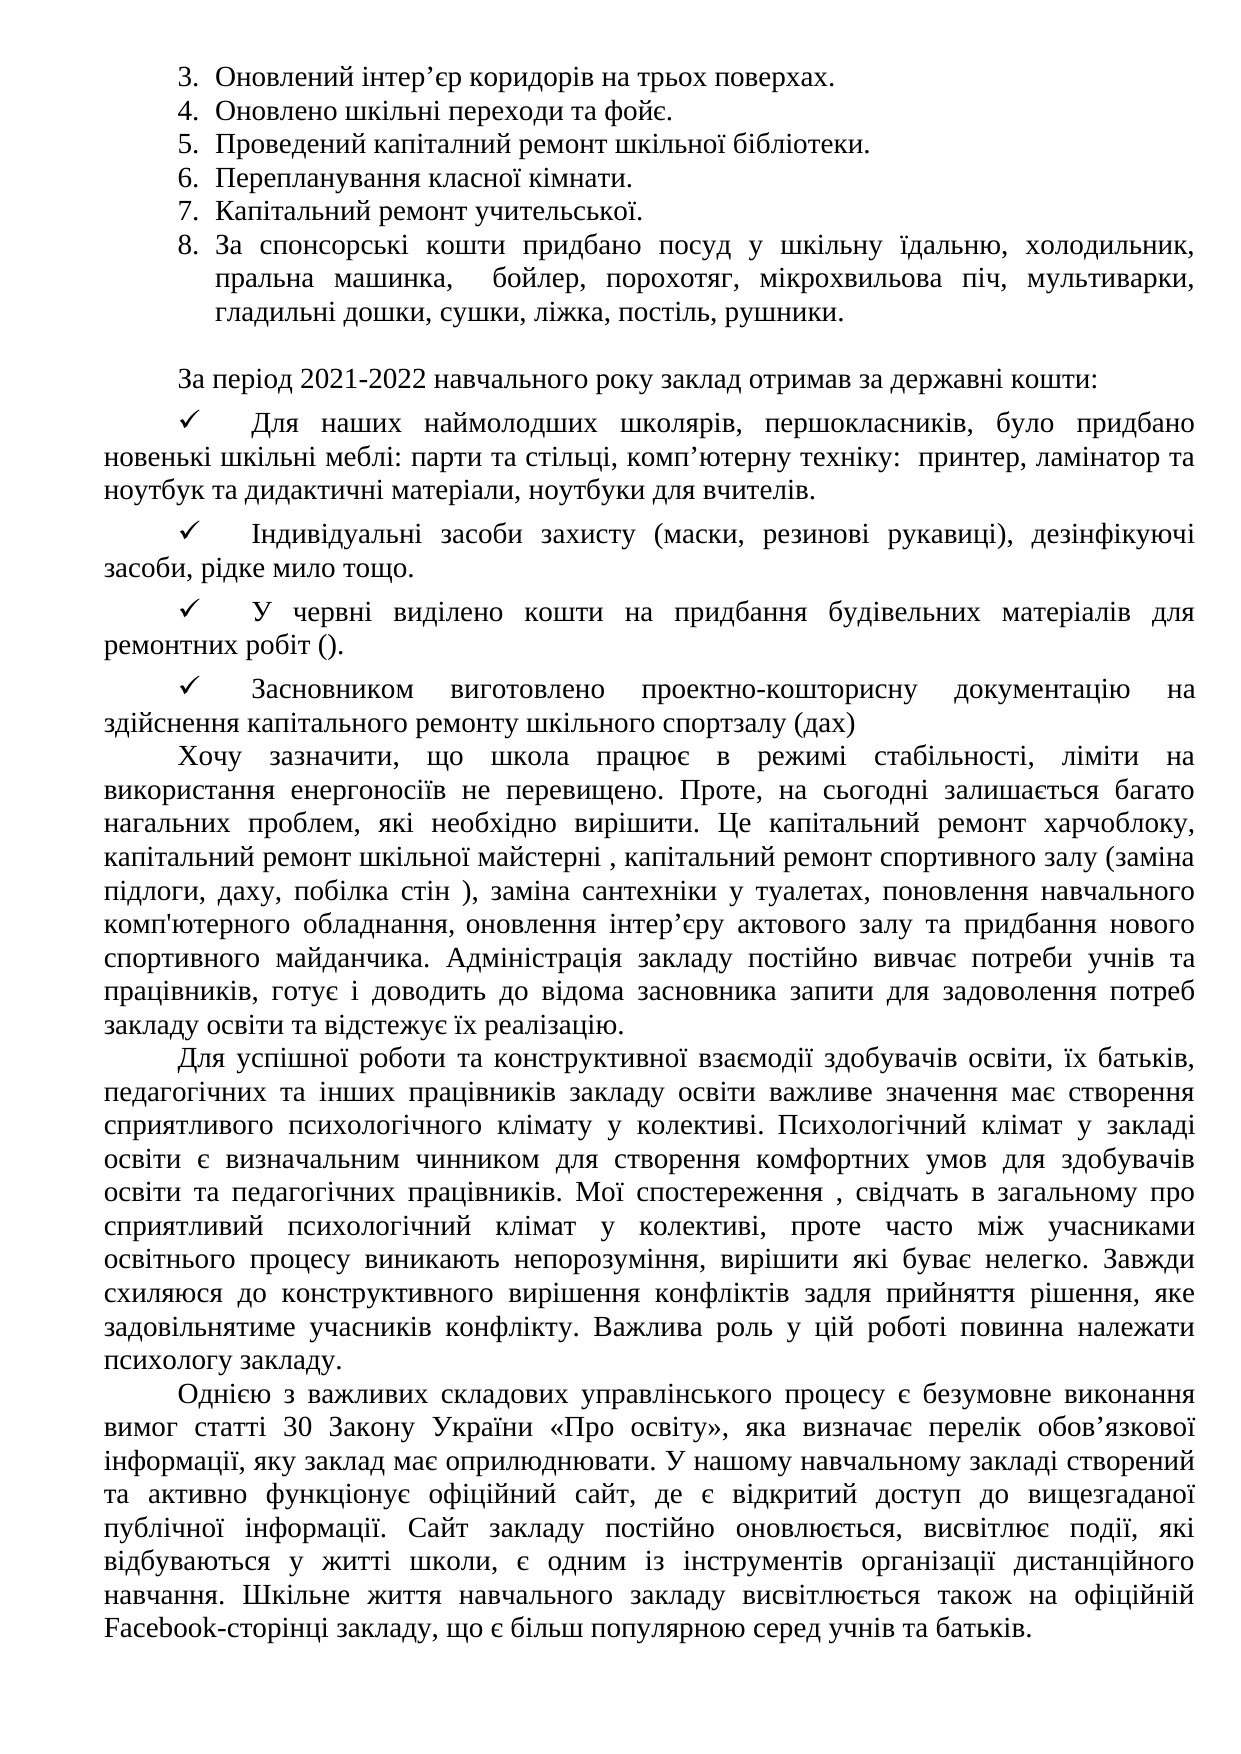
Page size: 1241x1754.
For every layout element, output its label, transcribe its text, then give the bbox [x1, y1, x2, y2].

list У червні виділено кошти на придбання будівельних матеріалів для ремонтних робіт (). [103, 594, 1196, 661]
list Засновником виготовлено проектно-кошторисну документацію на здійснення капітального ремонту шкільного спортзалу (дах) [103, 671, 1196, 738]
list Оновлено шкільні переходи та фойє. [177, 93, 1196, 126]
text Хочу зазначити, що школа працює в режимі стабільності, ліміти на використання енергоносіїв не перевищено. Проте, на сьогодні залишається багато нагальних проблем, які необхідно вирішити. Це капітальний ремонт харчоблоку, капітальний ремонт шкільної майстерні , капітальний ремонт спортивного залу (заміна підлоги, даху, побілка стін ), заміна сантехніки у туалетах, поновлення навчального комп'ютерного обладнання, оновлення інтер’єру актового залу та придбання нового спортивного майданчика. Адміністрація закладу постійно вивчає потреби учнів та працівників, готує і доводить до відома засновника запити для задоволення потреб закладу освіти та відстежує їх реалізацію. [103, 738, 1196, 1040]
list За спонсорські кошти придбано посуд у шкільну їдальню, холодильник, пральна машинка, бойлер, порохотяг, мікрохвильова піч, мультиварки, гладильні дошки, сушки, ліжка, постіль, рушники. [177, 227, 1196, 327]
text Однією з важливих складових управлінського процесу є безумовне виконання вимог статті 30 Закону України «Про освіту», яка визначає перелік обов’язкової інформації, яку заклад має оприлюднювати. У нашому навчальному закладі створений та активно функціонує офіційний сайт, де є відкритий доступ до вищезгаданої публічної інформації. Сайт закладу постійно оновлюється, висвітлює події, які відбуваються у житті школи, є одним із інструментів організації дистанційного навчання. Шкільне життя навчального закладу висвітлюється також на офіційній Facebook-сторінці закладу, що є більш популярною серед учнів та батьків. [103, 1376, 1196, 1644]
list Проведений капіталний ремонт шкільної бібліотеки. [177, 126, 1196, 160]
list Для наших наймолодших школярів, першокласників, було придбано новенькі шкільні меблі: парти та стільці, комп’ютерну техніку: принтер, ламінатор та ноутбук та дидактичні матеріали, ноутбуки для вчителів. [103, 405, 1196, 506]
text Для успішної роботи та конструктивної взаємодії здобувачів освіти, їх батьків, педагогічних та інших працівників закладу освіти важливе значення має створення сприятливого психологічного клімату у колективі. Психологічний клімат у закладі освіти є визначальним чинником для створення комфортних умов для здобувачів освіти та педагогічних працівників. Мої спостереження , свідчать в загальному про сприятливий психологічний клімат у колективі, проте часто між учасниками освітнього процесу виникають непорозуміння, вирішити які буває нелегко. Завжди схиляюся до конструктивного вирішення конфліктів задля прийняття рішення, яке задовільнятиме учасників конфлікту. Важлива роль у цій роботі повинна належати психологу закладу. [103, 1040, 1196, 1376]
list Перепланування класної кімнати. [177, 160, 1196, 193]
list Оновлений інтер’єр коридорів на трьох поверхах. [177, 59, 1196, 93]
list Індивідуальні засоби захисту (маски, резинові рукавиці), дезінфікуючі засоби, рідке мило тощо. [103, 516, 1196, 583]
list Капітальний ремонт учительської. [177, 193, 1196, 227]
text За період 2021-2022 навчального року заклад отримав за державні кошти: [103, 361, 1196, 394]
